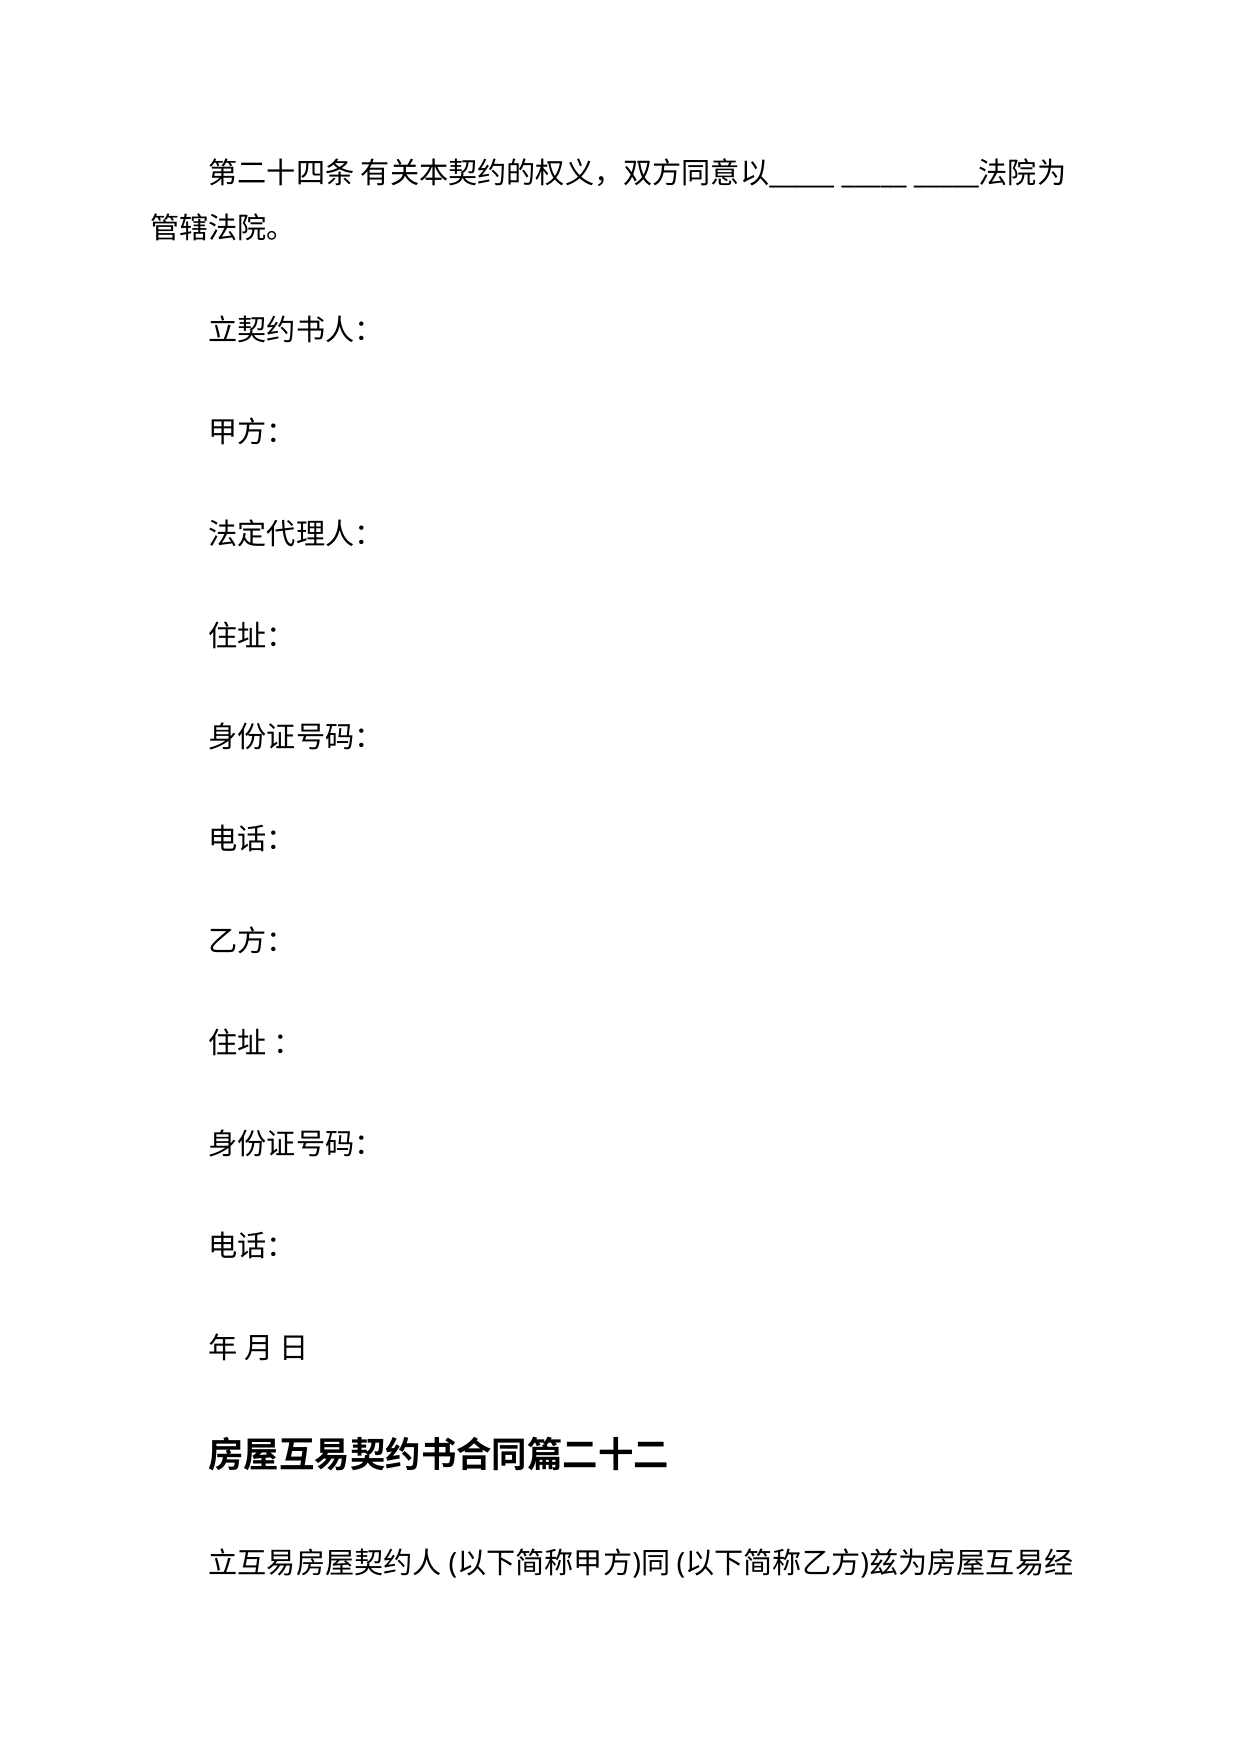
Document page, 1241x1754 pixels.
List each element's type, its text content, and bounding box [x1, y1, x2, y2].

text 甲方： [150, 408, 1090, 451]
text 身份证号码： [150, 1121, 1090, 1163]
text 电话： [150, 816, 1090, 858]
text 住址 ： [150, 1019, 1090, 1061]
text 电话： [150, 1223, 1090, 1265]
text 法定代理人： [150, 510, 1090, 553]
text 身份证号码： [150, 714, 1090, 756]
text 年 月 日 [150, 1324, 1090, 1367]
text 立契约书人： [150, 307, 1090, 349]
text 第二十四条 有关本契约的权义，双方同意以_____ _____ _____法院为管辖法院。 [150, 150, 1090, 247]
text 房屋互易契约书合同篇二十二 [150, 1426, 1090, 1477]
text 乙方： [150, 917, 1090, 960]
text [150, 1540, 1090, 1582]
text 住址： [150, 612, 1090, 654]
